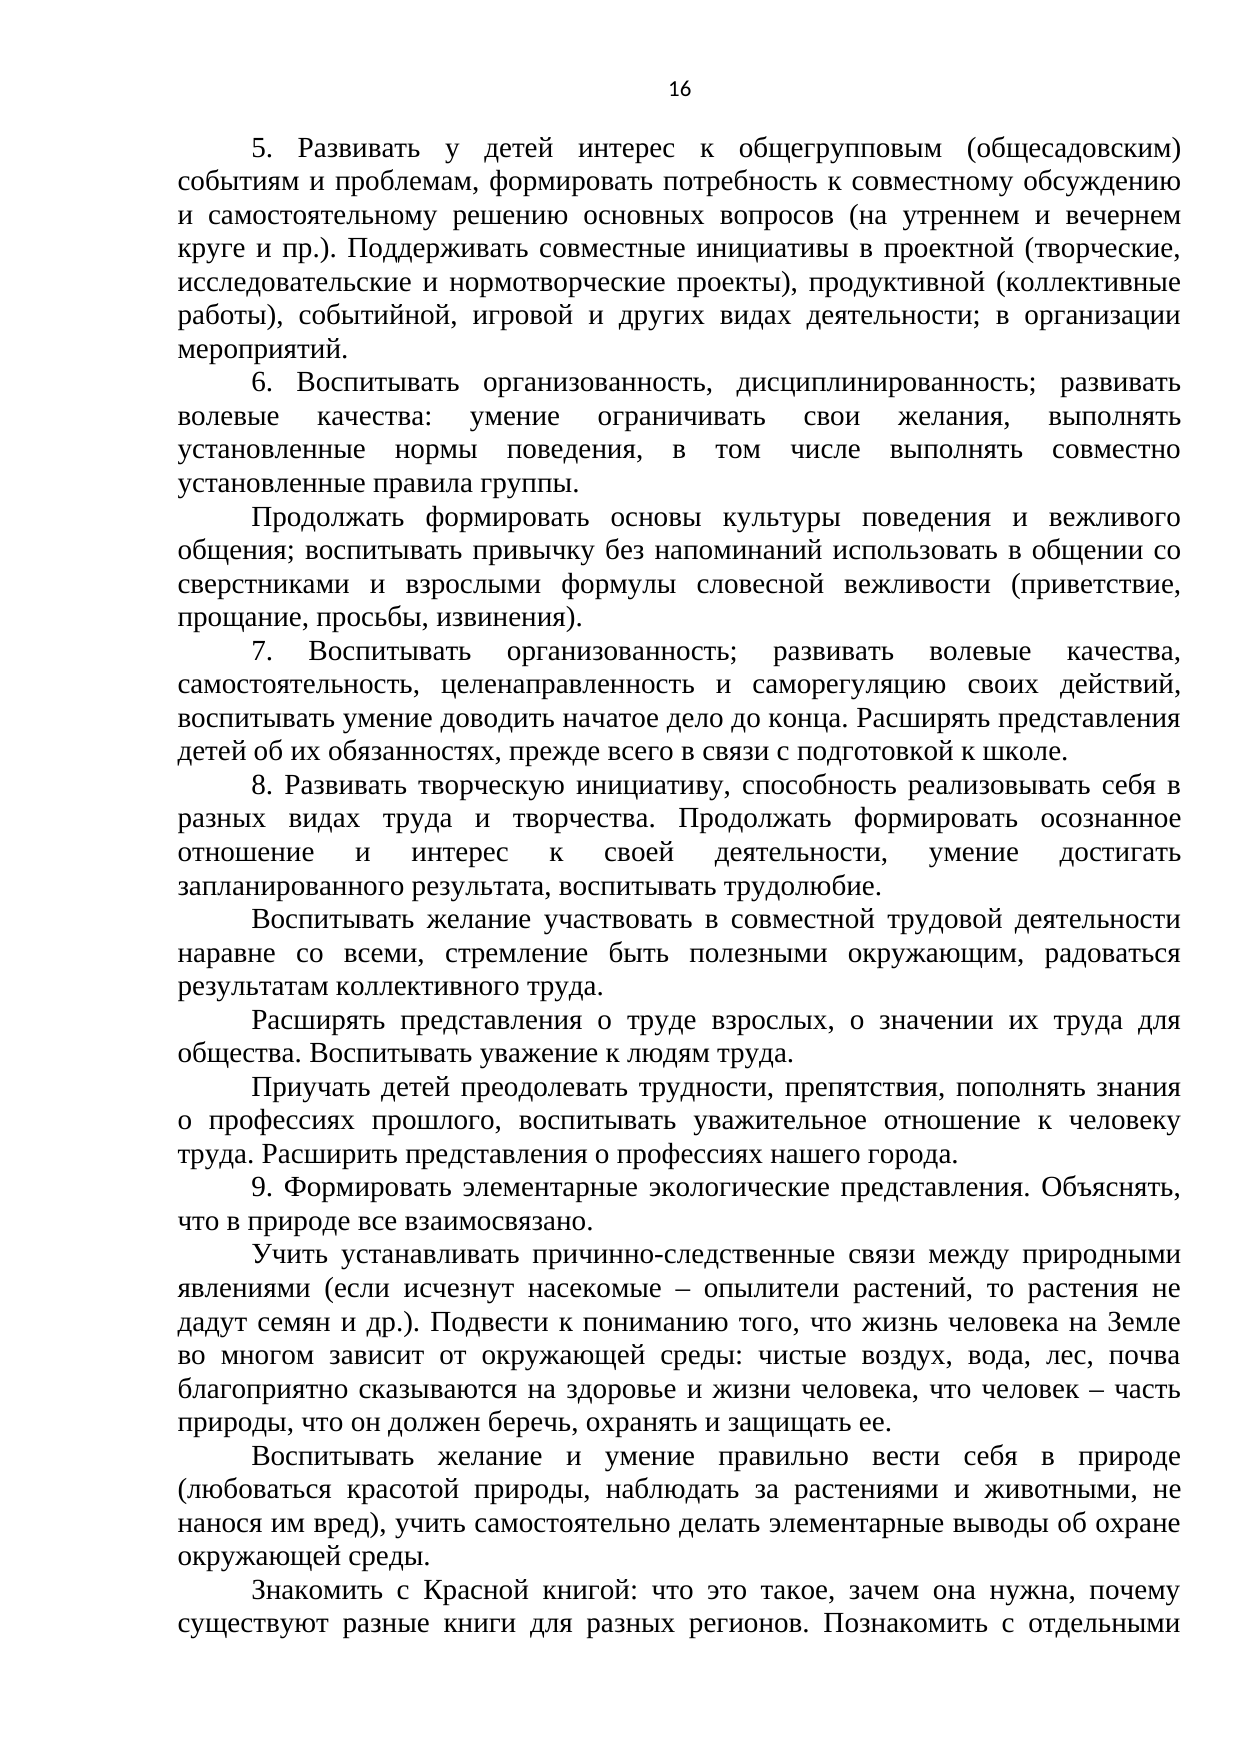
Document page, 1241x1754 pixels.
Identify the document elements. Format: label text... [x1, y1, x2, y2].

text 7. Воспитывать организованность; развивать волевые качества, самостоятельность, целенаправленность и саморегуляцию своих действий, воспитывать умение доводить начатое дело до конца. Расширять представления детей об их обязанностях, прежде всего в связи с подготовкой к школе. [177, 633, 1182, 767]
text 6. Воспитывать организованность, дисциплинированность; развивать волевые качества: умение ограничивать свои желания, выполнять установленные нормы поведения, в том числе выполнять совместно установленные правила группы. [177, 364, 1182, 499]
text 8. Развивать творческую инициативу, способность реализовывать себя в разных видах труда и творчества. Продолжать формировать осознанное отношение и интерес к своей деятельности, умение достигать запланированного результата, воспитывать трудолюбие. [177, 767, 1182, 901]
text Воспитывать желание участвовать в совместной трудовой деятельности наравне со всеми, стремление быть полезными окружающим, радоваться результатам коллективного труда. [177, 901, 1182, 1002]
text Расширять представления о труде взрослых, о значении их труда для общества. Воспитывать уважение к людям труда. [177, 1002, 1182, 1069]
text Приучать детей преодолевать трудности, препятствия, пополнять знания о профессиях прошлого, воспитывать уважительное отношение к человеку труда. Расширить представления о профессиях нашего города. [177, 1069, 1182, 1169]
text Воспитывать желание и умение правильно вести себя в природе (любоваться красотой природы, наблюдать за растениями и животными, не нанося им вред), учить самостоятельно делать элементарные выводы об охране окружающей среды. [177, 1438, 1182, 1572]
text 5. Развивать у детей интерес к общегрупповым (общесадовским) событиям и проблемам, формировать потребность к совместному обсуждению и самостоятельному решению основных вопросов (на утреннем и вечернем круге и пр.). Поддерживать совместные инициативы в проектной (творческие, исследовательские и нормотворческие проекты), продуктивной (коллективные работы), событийной, игровой и других видах деятельности; в организации мероприятий. [177, 130, 1182, 364]
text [177, 1572, 1182, 1639]
text Учить устанавливать причинно-следственные связи между природными явлениями (если исчезнут насекомые – опылители растений, то растения не дадут семян и др.). Подвести к пониманию того, что жизнь человека на Земле во многом зависит от окружающей среды: чистые воздух, вода, лес, почва благоприятно сказываются на здоровье и жизни человека, что человек – часть природы, что он должен беречь, охранять и защищать ее. [177, 1237, 1182, 1438]
text Продолжать формировать основы культуры поведения и вежливого общения; воспитывать привычку без напоминаний использовать в общении со сверстниками и взрослыми формулы словесной вежливости (приветствие, прощание, просьбы, извинения). [177, 499, 1182, 633]
text 9. Формировать элементарные экологические представления. Объяснять, что в природе все взаимосвязано. [177, 1169, 1182, 1237]
